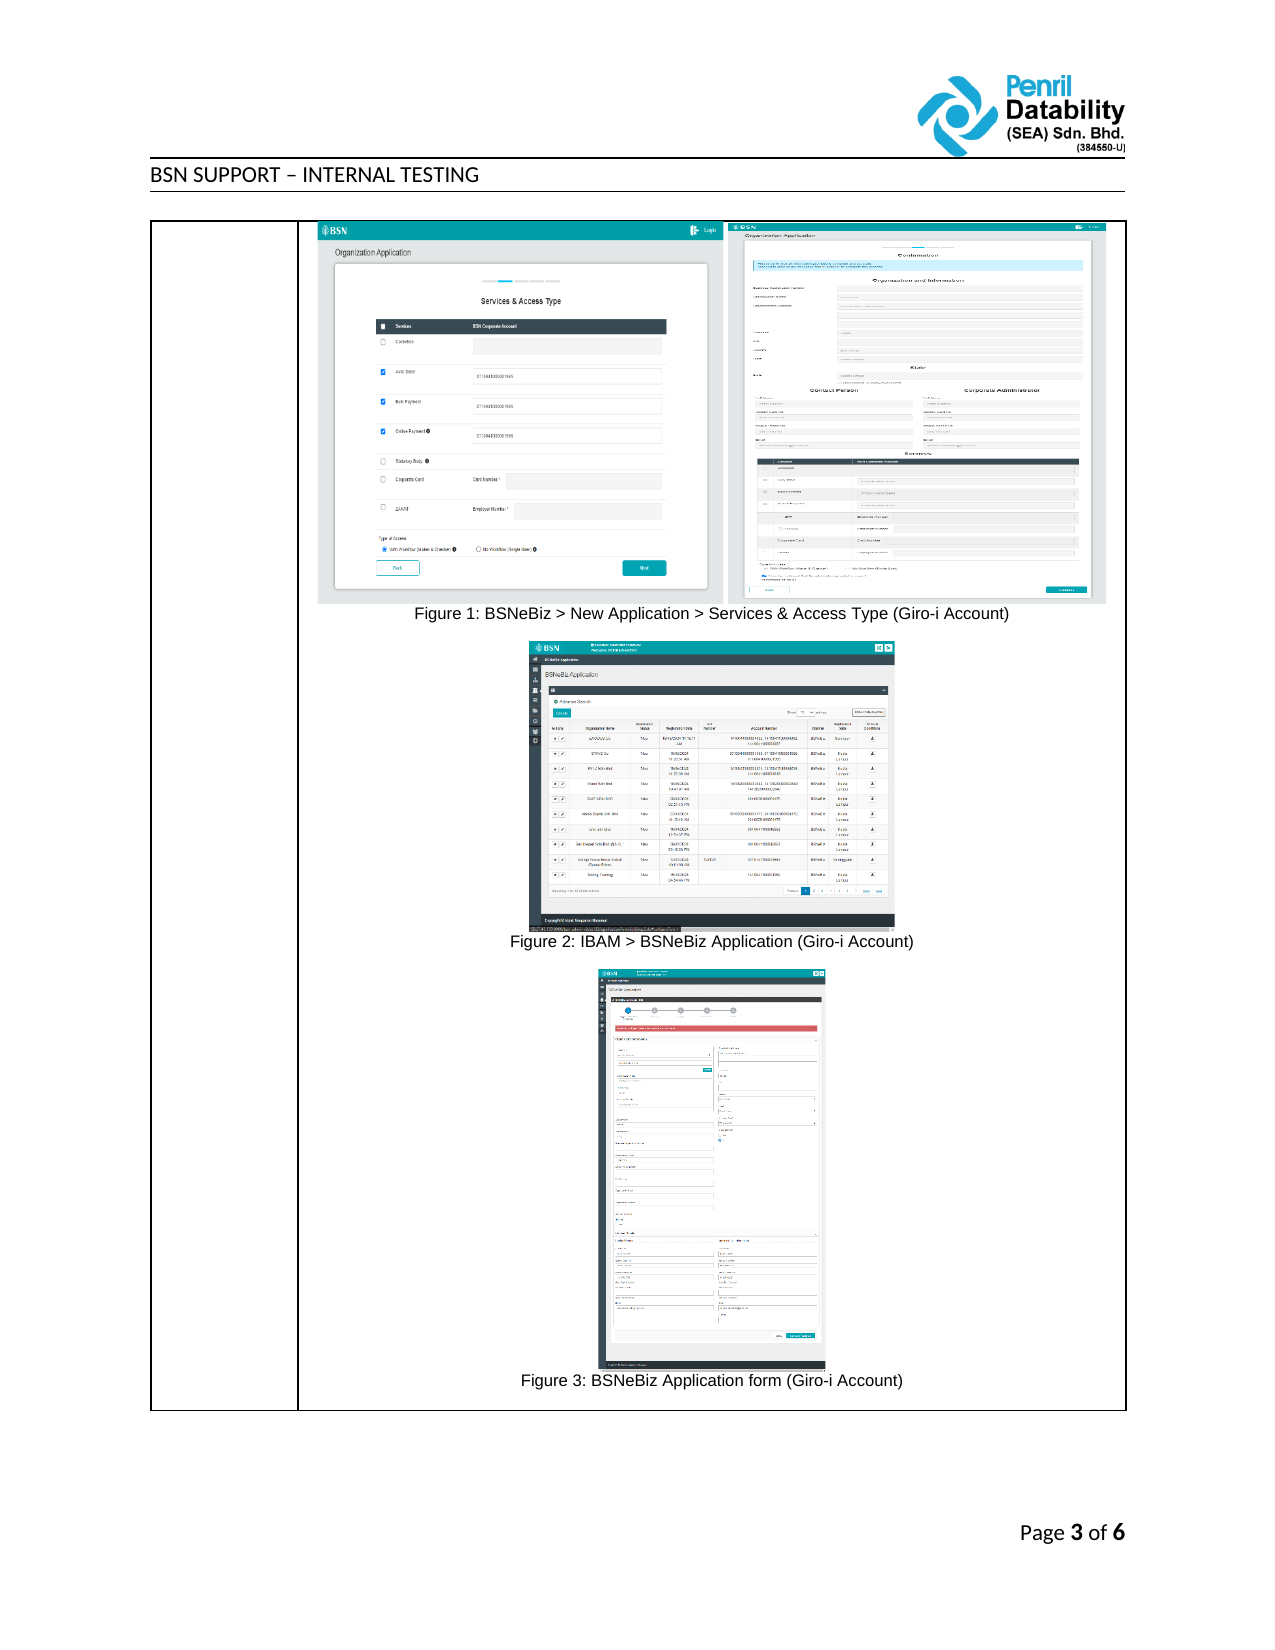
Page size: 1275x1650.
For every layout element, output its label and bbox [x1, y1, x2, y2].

picture [917, 75, 1125, 157]
picture [529, 641, 895, 932]
picture [317, 221, 724, 604]
table_cell [152, 222, 297, 1409]
picture [598, 969, 826, 1372]
picture [728, 223, 1107, 604]
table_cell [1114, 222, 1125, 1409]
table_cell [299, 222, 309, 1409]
